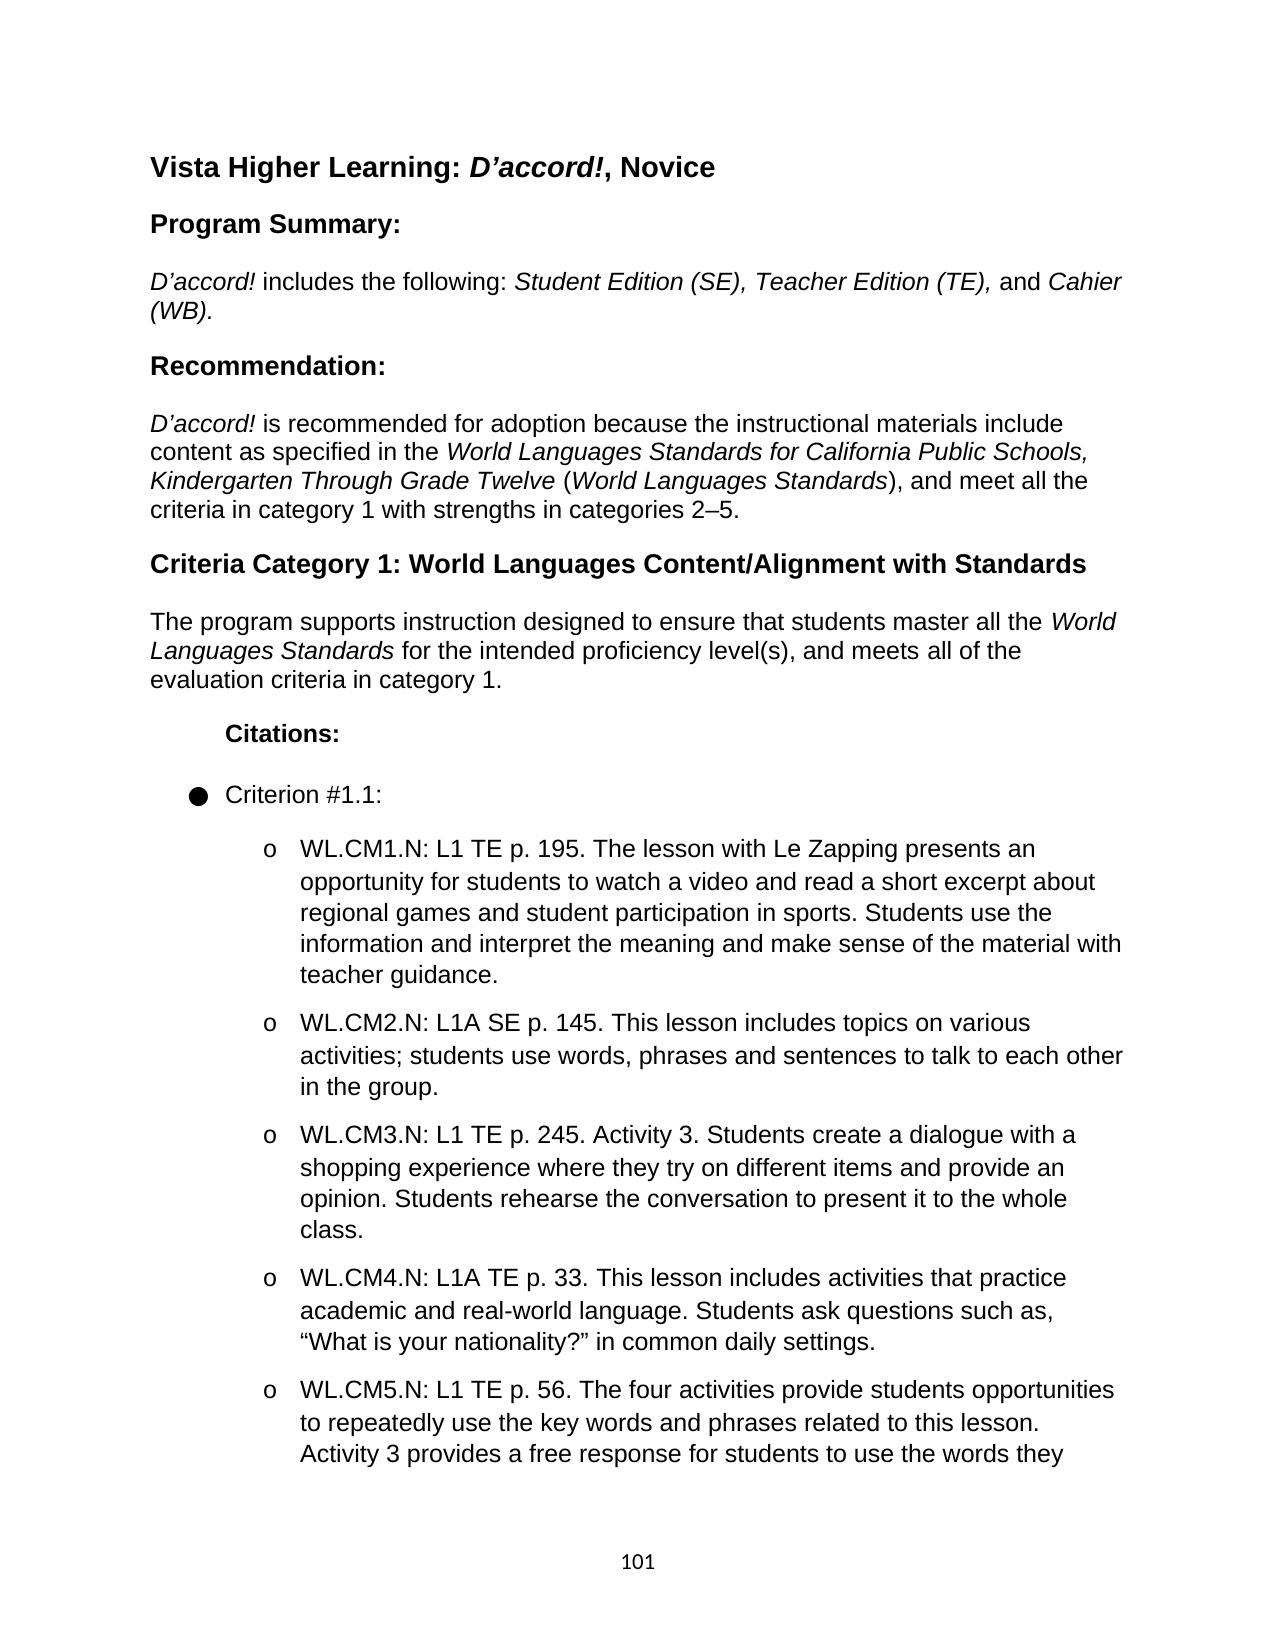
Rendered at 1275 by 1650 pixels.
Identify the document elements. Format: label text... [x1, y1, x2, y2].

text D’accord! includes the following: Student Edition (SE), Teacher Edition (TE), and Cahier (WB). [150, 267, 1125, 325]
list Criterion #1.1: [187, 766, 1125, 817]
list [262, 1375, 1125, 1468]
subtitle Recommendation: [150, 350, 1125, 381]
subtitle Vista Higher Learning: D’accord!, Novice [150, 150, 1125, 183]
list WL.CM3.N: L1 TE p. 245. Activity 3. Students create a dialogue with a shopping experience where they try on different items and provide an opinion. Students rehearse the conversation to present it to the whole class. [262, 1120, 1125, 1244]
subtitle Program Summary: [150, 208, 1125, 240]
text The program supports instruction designed to ensure that students master all the World Languages Standards for the intended proficiency level(s), and meets all of the evaluation criteria in category 1. [150, 607, 1125, 693]
subtitle Criteria Category 1: World Languages Content/Alignment with Standards [150, 548, 1125, 580]
subtitle Citations: [225, 718, 1125, 747]
list WL.CM2.N: L1A SE p. 145. This lesson includes topics on various activities; students use words, phrases and sentences to talk to each other in the group. [262, 1008, 1125, 1101]
text D’accord! is recommended for adoption because the instructional materials include content as specified in the World Languages Standards for California Public Schools, Kindergarten Through Grade Twelve (World Languages Standards), and meet all the criteria in category 1 with strengths in categories 2–5. [150, 408, 1125, 523]
list WL.CM1.N: L1 TE p. 195. The lesson with Le Zapping presents an opportunity for students to watch a video and read a short excerpt about regional games and student participation in sports. Students use the information and interpret the meaning and make sense of the material with teacher guidance. [262, 834, 1125, 989]
list WL.CM4.N: L1A TE p. 33. This lesson includes activities that practice academic and real-world language. Students ask questions such as, “What is your nationality?” in common daily settings. [262, 1263, 1125, 1356]
